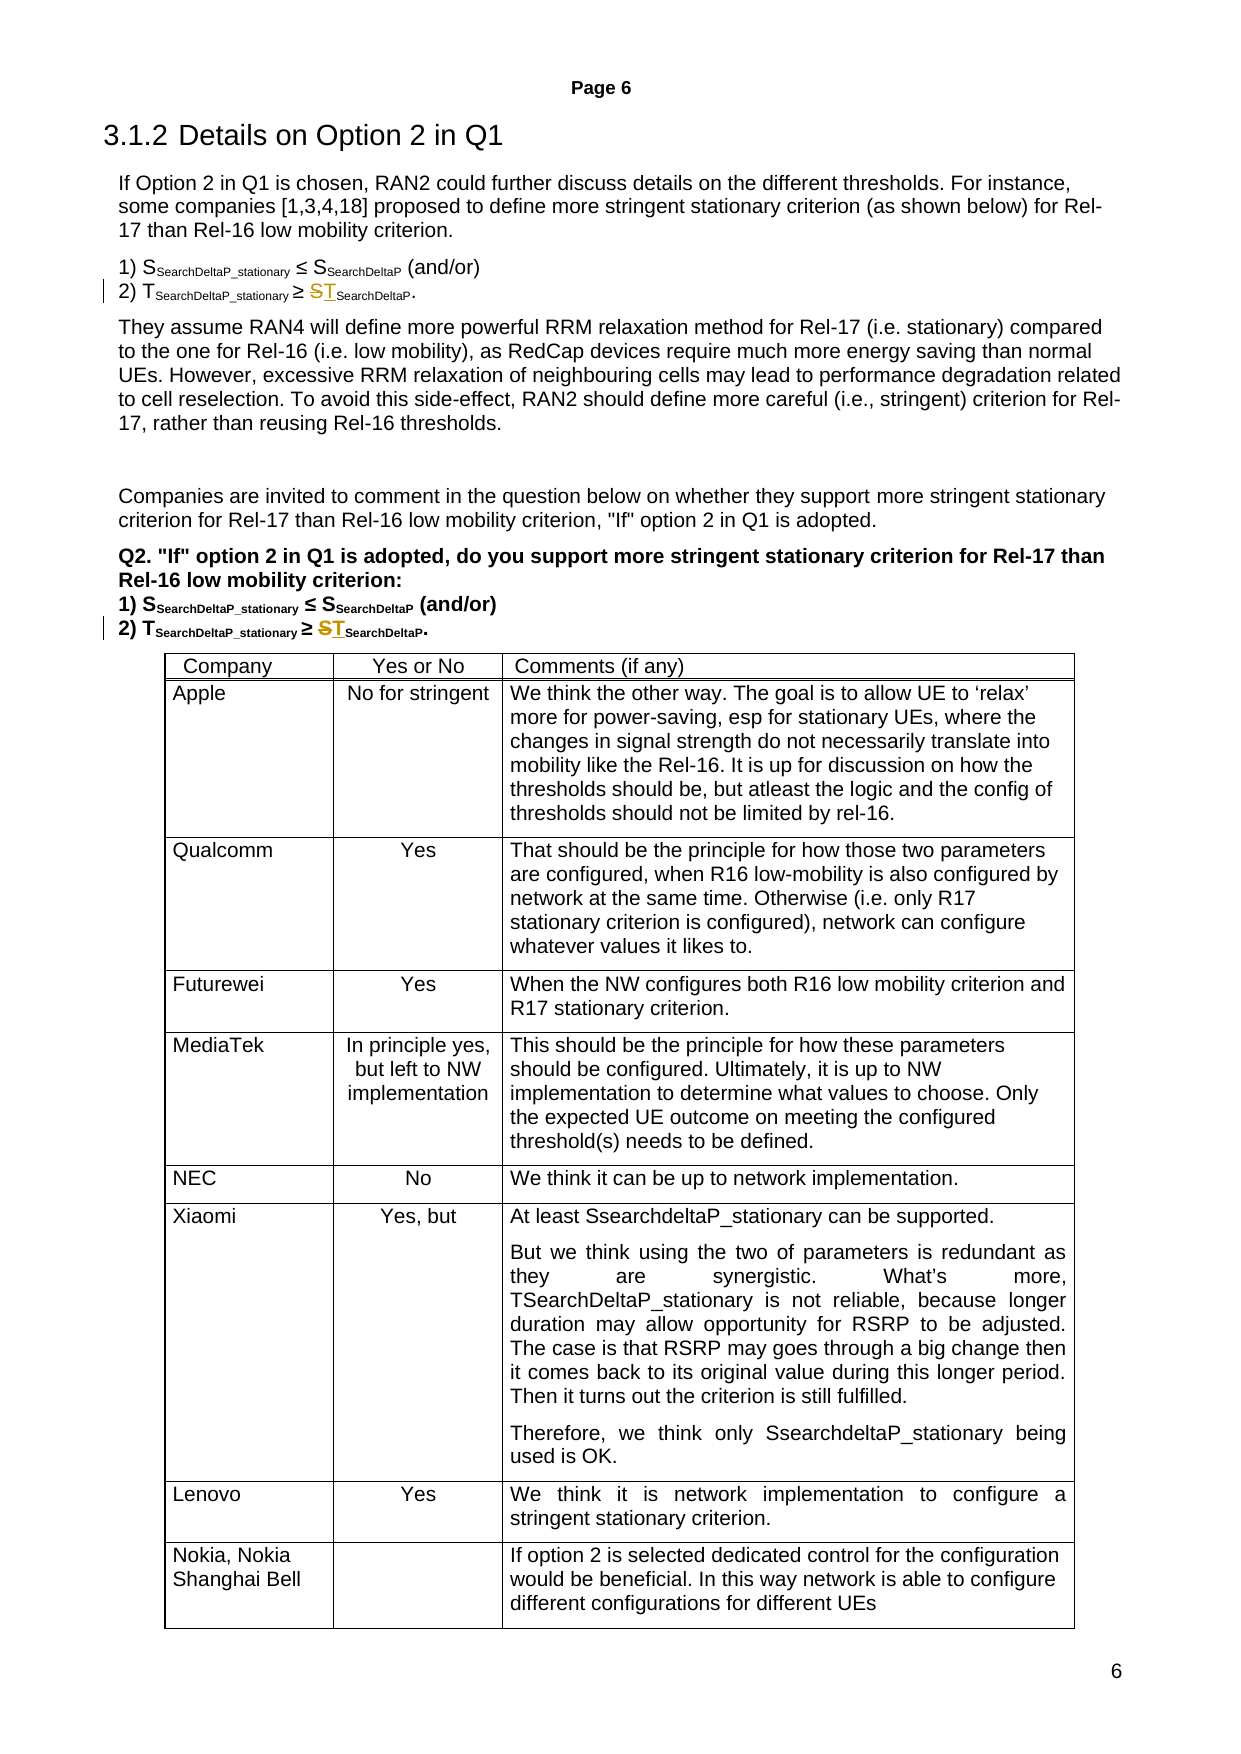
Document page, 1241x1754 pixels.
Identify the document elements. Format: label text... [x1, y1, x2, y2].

table_cell NEC [166, 1166, 333, 1203]
table_cell Yes, but [334, 1204, 502, 1481]
table_cell Yes [334, 1482, 502, 1542]
text They assume RAN4 will define more powerful RRM relaxation method for Rel-17 (i.e. stationary) compared to the one for Rel-16 (i.e. low mobility), as RedCap devices require much more energy saving than normal UEs. However, excessive RRM relaxation of neighbouring cells may lead to performance degradation related to cell reselection. To avoid this side-effect, RAN2 should define more careful (i.e., stringent) criterion for Rel-17, rather than reusing Rel-16 thresholds. [118, 315, 1122, 435]
table_cell We think it can be up to network implementation. [503, 1166, 1074, 1203]
table_cell This should be the principle for how these parameters should be configured. Ultimately, it is up to NW implementation to determine what values to choose. Only the expected UE outcome on meeting the configured threshold(s) needs to be defined. [503, 1033, 1074, 1165]
subtitle Details on Option 2 in Q1 [103, 118, 1122, 152]
text If Option 2 in Q1 is chosen, RAN2 could further discuss details on the different thresholds. For instance, some companies [1,3,4,18] proposed to define more stringent stationary criterion (as shown below) for Rel-17 than Rel-16 low mobility criterion. [118, 170, 1122, 242]
table_cell If option 2 is selected dedicated control for the configuration would be beneficial. In this way network is able to configure different configurations for different UEs [503, 1543, 1074, 1628]
table_cell Yes [334, 838, 502, 970]
text 1) SSearchDeltaP_stationary ≤ SSearchDeltaP (and/or) 2) TSearchDeltaP_stationary ≥ SearchDeltaP. [118, 255, 1122, 303]
table_cell We think it is network implementation to configure a stringent stationary criterion. [503, 1482, 1074, 1542]
table_cell Nokia, Nokia Shanghai Bell [166, 1543, 333, 1628]
table_cell Futurewei [166, 971, 333, 1032]
table_cell [334, 1543, 502, 1628]
table_header Comments (if any) [503, 654, 1074, 678]
table_cell We think the other way. The goal is to allow UE to ‘relax’ more for power-saving, esp for stationary UEs, where the changes in signal strength do not necessarily translate into mobility like the Rel-16. It is up for discussion on how the thresholds should be, but atleast the logic and the config of thresholds should not be limited by rel-16. [503, 681, 1074, 837]
table_cell That should be the principle for how those two parameters are configured, when R16 low-mobility is also configured by network at the same time. Otherwise (i.e. only R17 stationary criterion is configured), network can configure whatever values it likes to. [503, 838, 1074, 970]
table_header Company [166, 654, 333, 678]
text Q2. "If" option 2 in Q1 is adopted, do you support more stringent stationary criterion for Rel-17 than Rel-16 low mobility criterion: 1) SSearchDeltaP_stationary ≤ SSearchDeltaP (and/or) 2) TSearchDeltaP_stationary ≥ SearchDeltaP. [118, 544, 1122, 640]
table_cell Yes [334, 971, 502, 1032]
table_cell When the NW configures both R16 low mobility criterion and R17 stationary criterion. [503, 971, 1074, 1032]
table_cell Lenovo [166, 1482, 333, 1542]
table_cell No [334, 1166, 502, 1203]
text Companies are invited to comment in the question below on whether they support more stringent stationary criterion for Rel-17 than Rel-16 low mobility criterion, "If" option 2 in Q1 is adopted. [118, 484, 1122, 532]
table_cell Qualcomm [166, 838, 333, 970]
table_header Yes or No [334, 654, 502, 678]
table_cell In principle yes, but left to NW implementation [334, 1033, 502, 1165]
table_cell Xiaomi [166, 1204, 333, 1481]
table_cell No for stringent [334, 681, 502, 837]
table_cell Apple [166, 681, 333, 837]
table_cell At least SsearchdeltaP_stationary can be supported. But we think using the two of parameters is redundant as they are synergistic. What’s more, TSearchDeltaP_stationary is not reliable, because longer duration may allow opportunity for RSRP to be adjusted. The case is that RSRP may goes through a big change then it comes back to its original value during this longer period. Then it turns out the criterion is still fulfilled. Therefore, we think only SsearchdeltaP_stationary being used is OK. [503, 1204, 1074, 1481]
table_cell MediaTek [166, 1033, 333, 1165]
